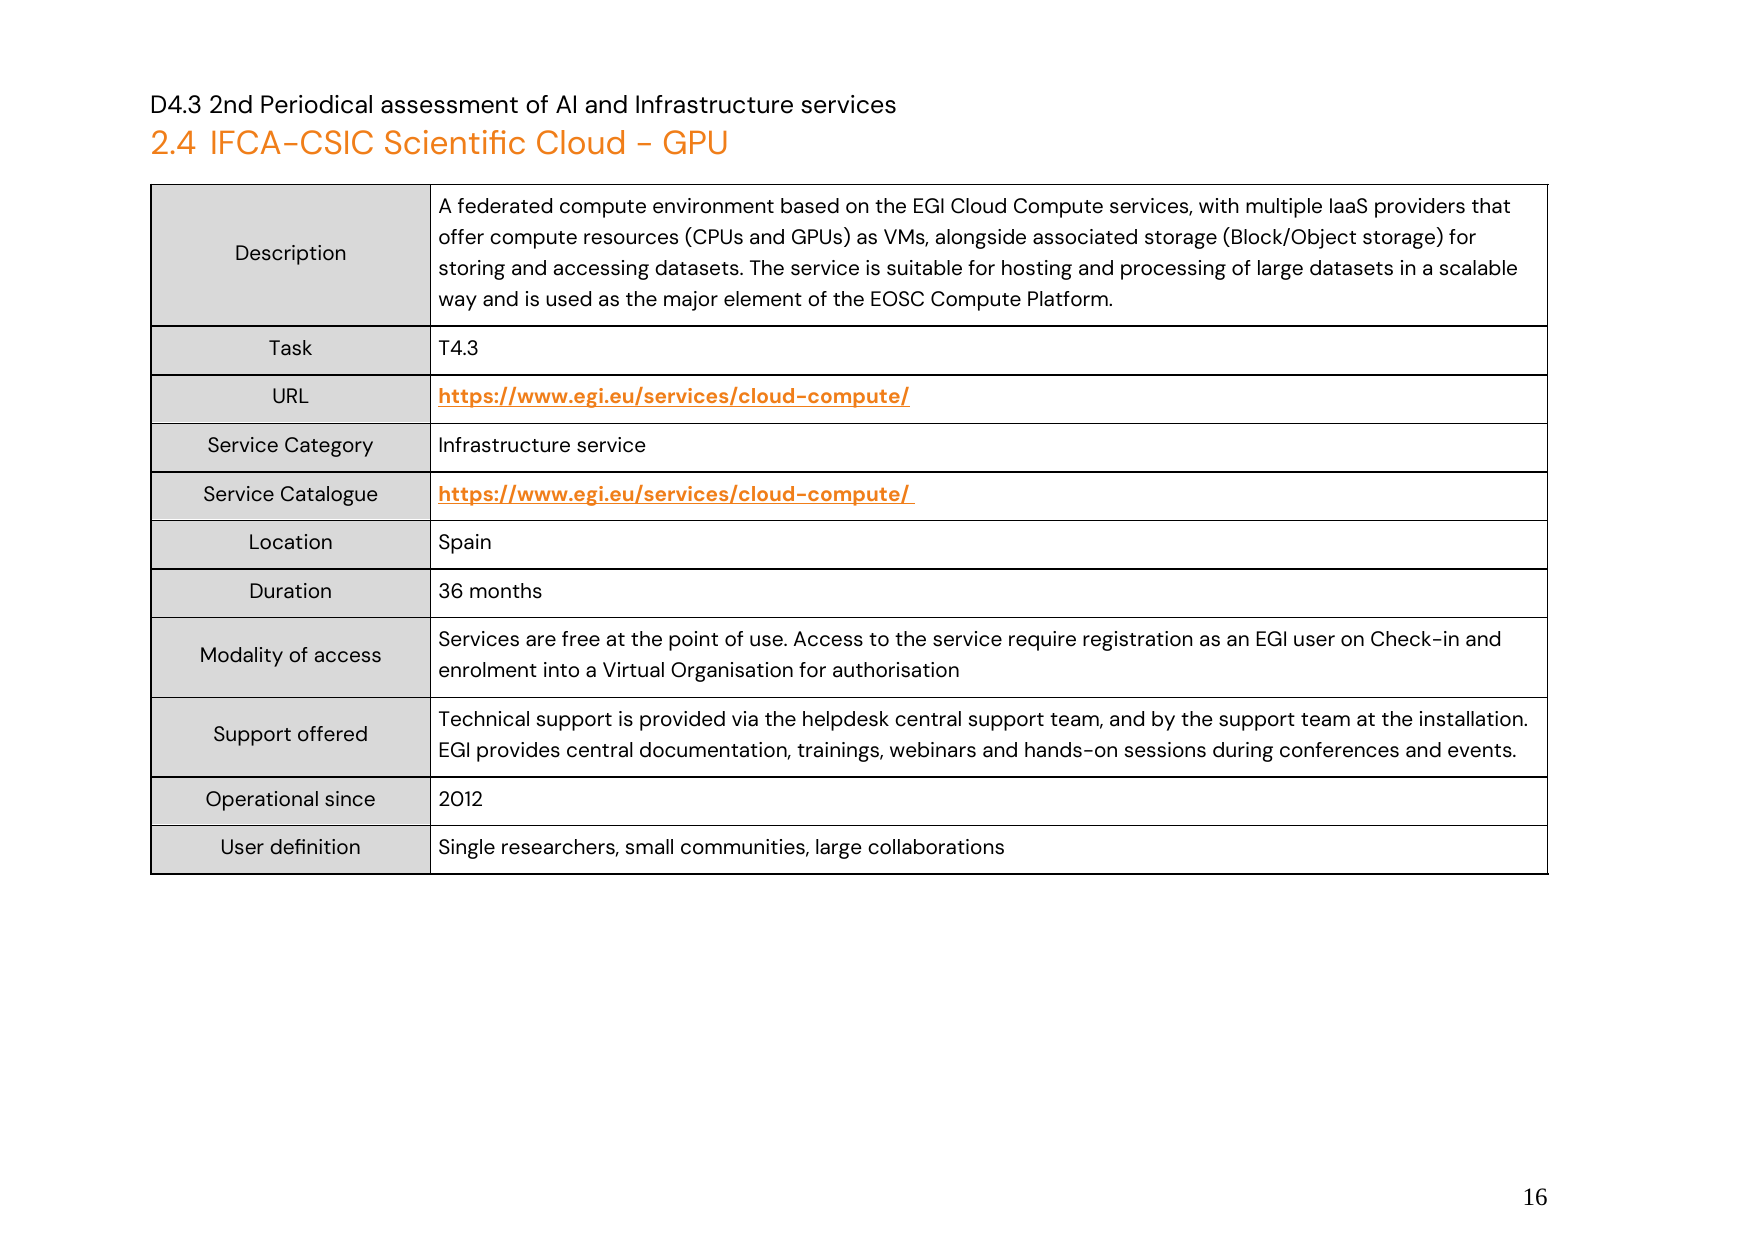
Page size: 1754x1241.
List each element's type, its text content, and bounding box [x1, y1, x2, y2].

table_header Description [152, 185, 430, 325]
table_cell Infrastructure service [431, 424, 1547, 471]
table_cell 36 months [431, 570, 1547, 617]
table_cell 2012 [431, 778, 1547, 824]
table_cell T4.3 [431, 327, 1547, 374]
table_header A federated compute environment based on the EGI Cloud Compute services, with multiple IaaS providers that offer compute resources (CPUs and GPUs) as VMs, alongside associated storage (Block/Object storage) for storing and accessing datasets. The service is suitable for hosting and processing of large datasets in a scalable way and is used as the major element of the EOSC Compute Platform. [431, 185, 1547, 325]
subtitle IFCA-CSIC Scientific Cloud - GPU [150, 121, 1547, 164]
table_cell Service Category [152, 424, 430, 471]
table_cell https://www.egi.eu/services/cloud-compute/ [431, 376, 1547, 422]
table_cell Single researchers, small communities, large collaborations [431, 826, 1547, 873]
table_cell Operational since [152, 778, 430, 824]
table_cell Spain [431, 521, 1547, 568]
table_cell User definition [152, 826, 430, 873]
table_cell URL [152, 376, 430, 422]
table_cell Services are free at the point of use. Access to the service require registration as an EGI user on Check-in and enrolment into a Virtual Organisation for authorisation [431, 618, 1547, 696]
table_cell Modality of access [152, 618, 430, 696]
table_cell Technical support is provided via the helpdesk central support team, and by the support team at the installation. EGI provides central documentation, trainings, webinars and hands-on sessions during conferences and events. [431, 698, 1547, 776]
table_cell Support offered [152, 698, 430, 776]
table_cell https://www.egi.eu/services/cloud-compute/ [431, 473, 1547, 519]
table_cell Duration [152, 570, 430, 617]
table_cell Service Catalogue [152, 473, 430, 519]
table_cell Task [152, 327, 430, 374]
table_cell Location [152, 521, 430, 568]
